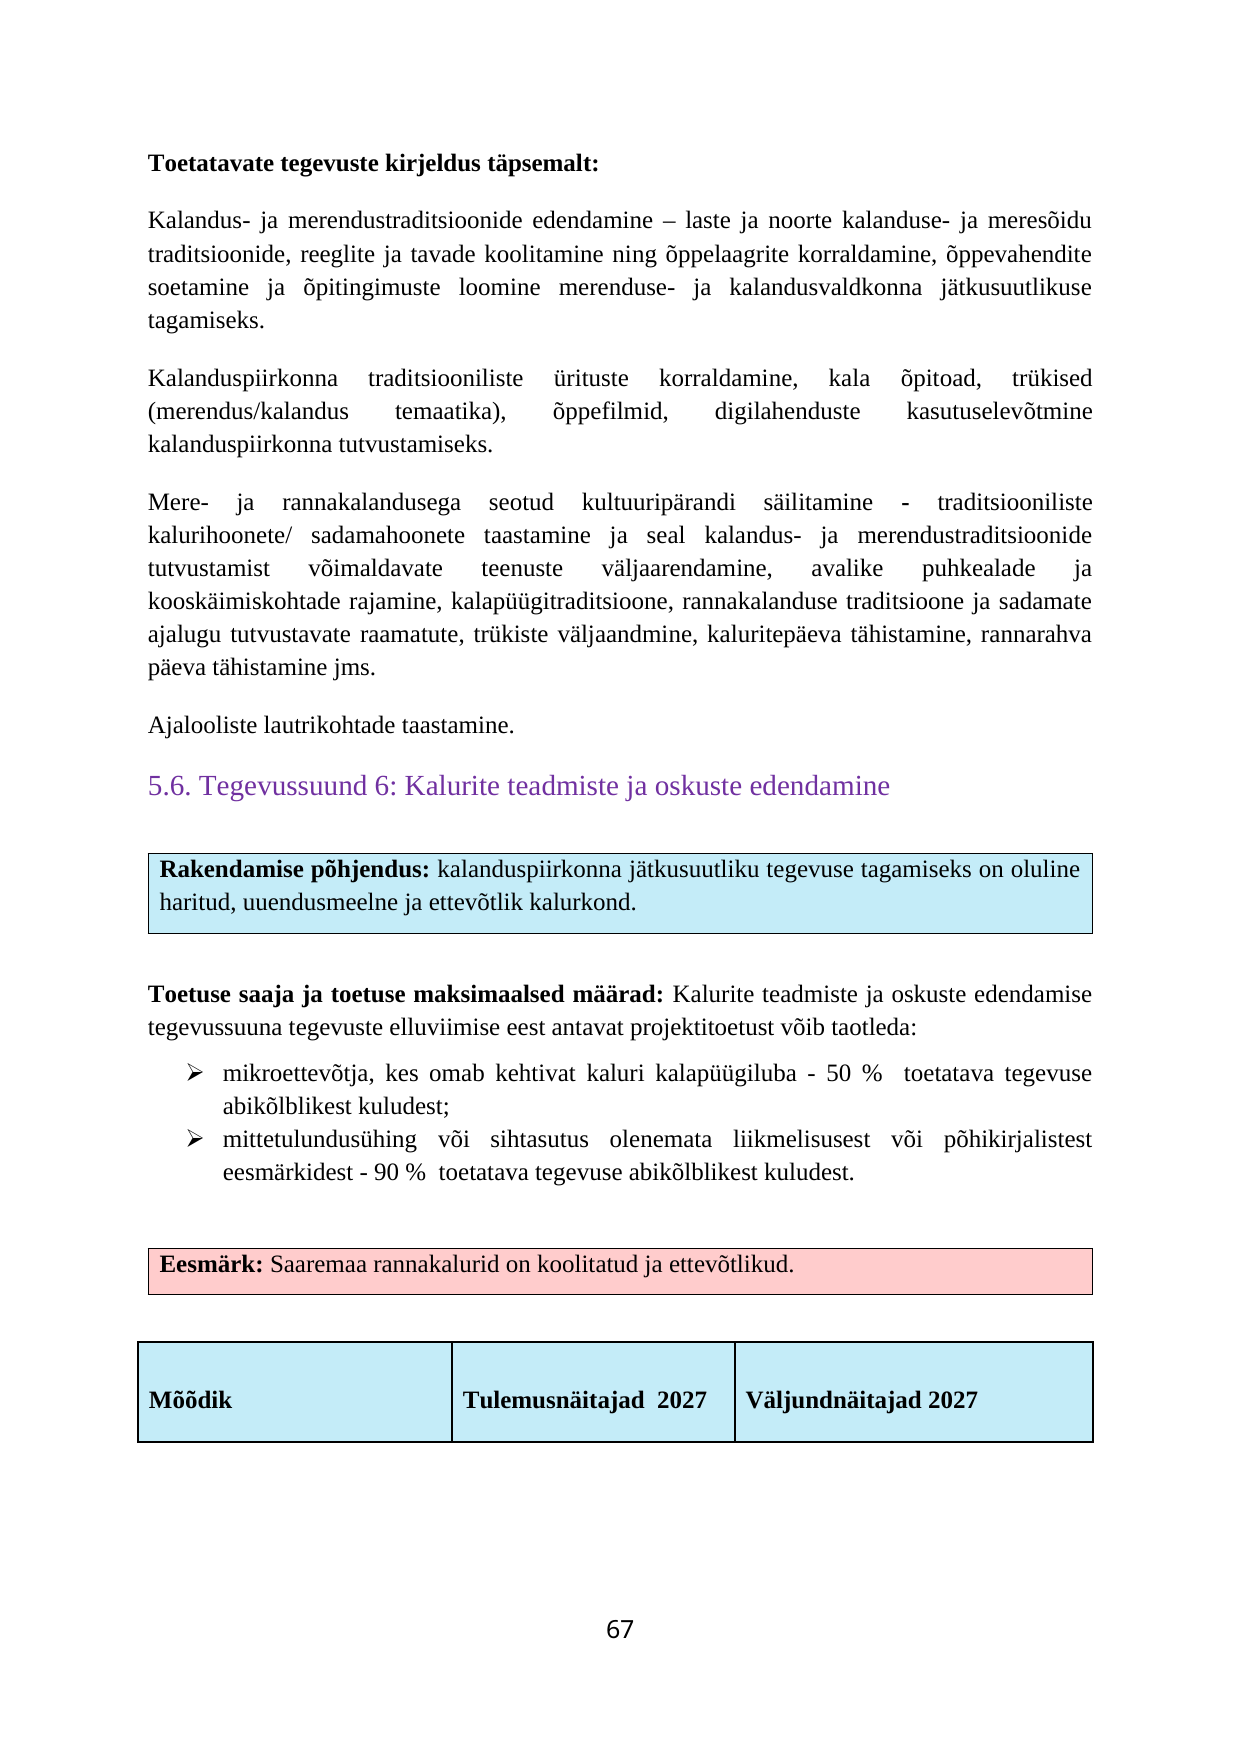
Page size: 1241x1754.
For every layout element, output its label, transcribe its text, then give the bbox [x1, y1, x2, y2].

table_header Eesmärk: Saaremaa rannakalurid on koolitatud ja ettevõtlikud. [149, 1249, 1092, 1294]
table_header Rakendamise põhjendus: kalanduspiirkonna jätkusuutliku tegevuse tagamiseks on oluline haritud, uuendusmeelne ja ettevõtlik kalurkond. [149, 854, 1092, 933]
list mikroettevõtja, kes omab kehtivat kaluri kalapüügiluba - 50 % toetatava tegevuse abikõlblikest kuludest; [185, 1058, 1093, 1119]
text Kalandus- ja merendustraditsioonide edendamine – laste ja noorte kalanduse- ja meresõidu traditsioonide, reeglite ja tavade koolitamine ning õppelaagrite korraldamine, õppevahendite soetamine ja õpitingimuste loomine merenduse- ja kalandusvaldkonna jätkusuutlikuse tagamiseks. [148, 206, 1093, 333]
text Toetuse saaja ja toetuse maksimaalsed määrad: Kalurite teadmiste ja oskuste edendamise tegevussuuna tegevuste elluviimise eest antavat projektitoetust võib taotleda: [148, 979, 1093, 1041]
subtitle 5.6. Tegevussuund 6: Kalurite teadmiste ja oskuste edendamine [148, 768, 1093, 801]
table_header Mõõdik [139, 1343, 451, 1441]
text Kalanduspiirkonna traditsiooniliste ürituste korraldamine, kala õpitoad, trükised (merendus/kalandus temaatika), õppefilmid, digilahenduste kasutuselevõtmine kalanduspiirkonna tutvustamiseks. [148, 363, 1093, 457]
table_header Tulemusnäitajad 2027 [453, 1343, 734, 1441]
list mittetulundusühing või sihtasutus olenemata liikmelisusest või põhikirjalistest eesmärkidest - 90 % toetatava tegevuse abikõlblikest kuludest. [185, 1124, 1093, 1186]
text Ajalooliste lautrikohtade taastamine. [148, 710, 1093, 739]
table_header Väljundnäitajad 2027 [736, 1343, 1092, 1441]
text Toetatavate tegevuste kirjeldus täpsemalt: [148, 148, 1093, 176]
text Mere- ja rannakalandusega seotud kultuuripärandi säilitamine - traditsiooniliste kalurihoonete/ sadamahoonete taastamine ja seal kalandus- ja merendustraditsioonide tutvustamist võimaldavate teenuste väljaarendamine, avalike puhkealade ja kooskäimiskohtade rajamine, kalapüügitraditsioone, rannakalanduse traditsioone ja sadamate ajalugu tutvustavate raamatute, trükiste väljaandmine, kaluritepäeva tähistamine, rannarahva päeva tähistamine jms. [148, 487, 1093, 681]
